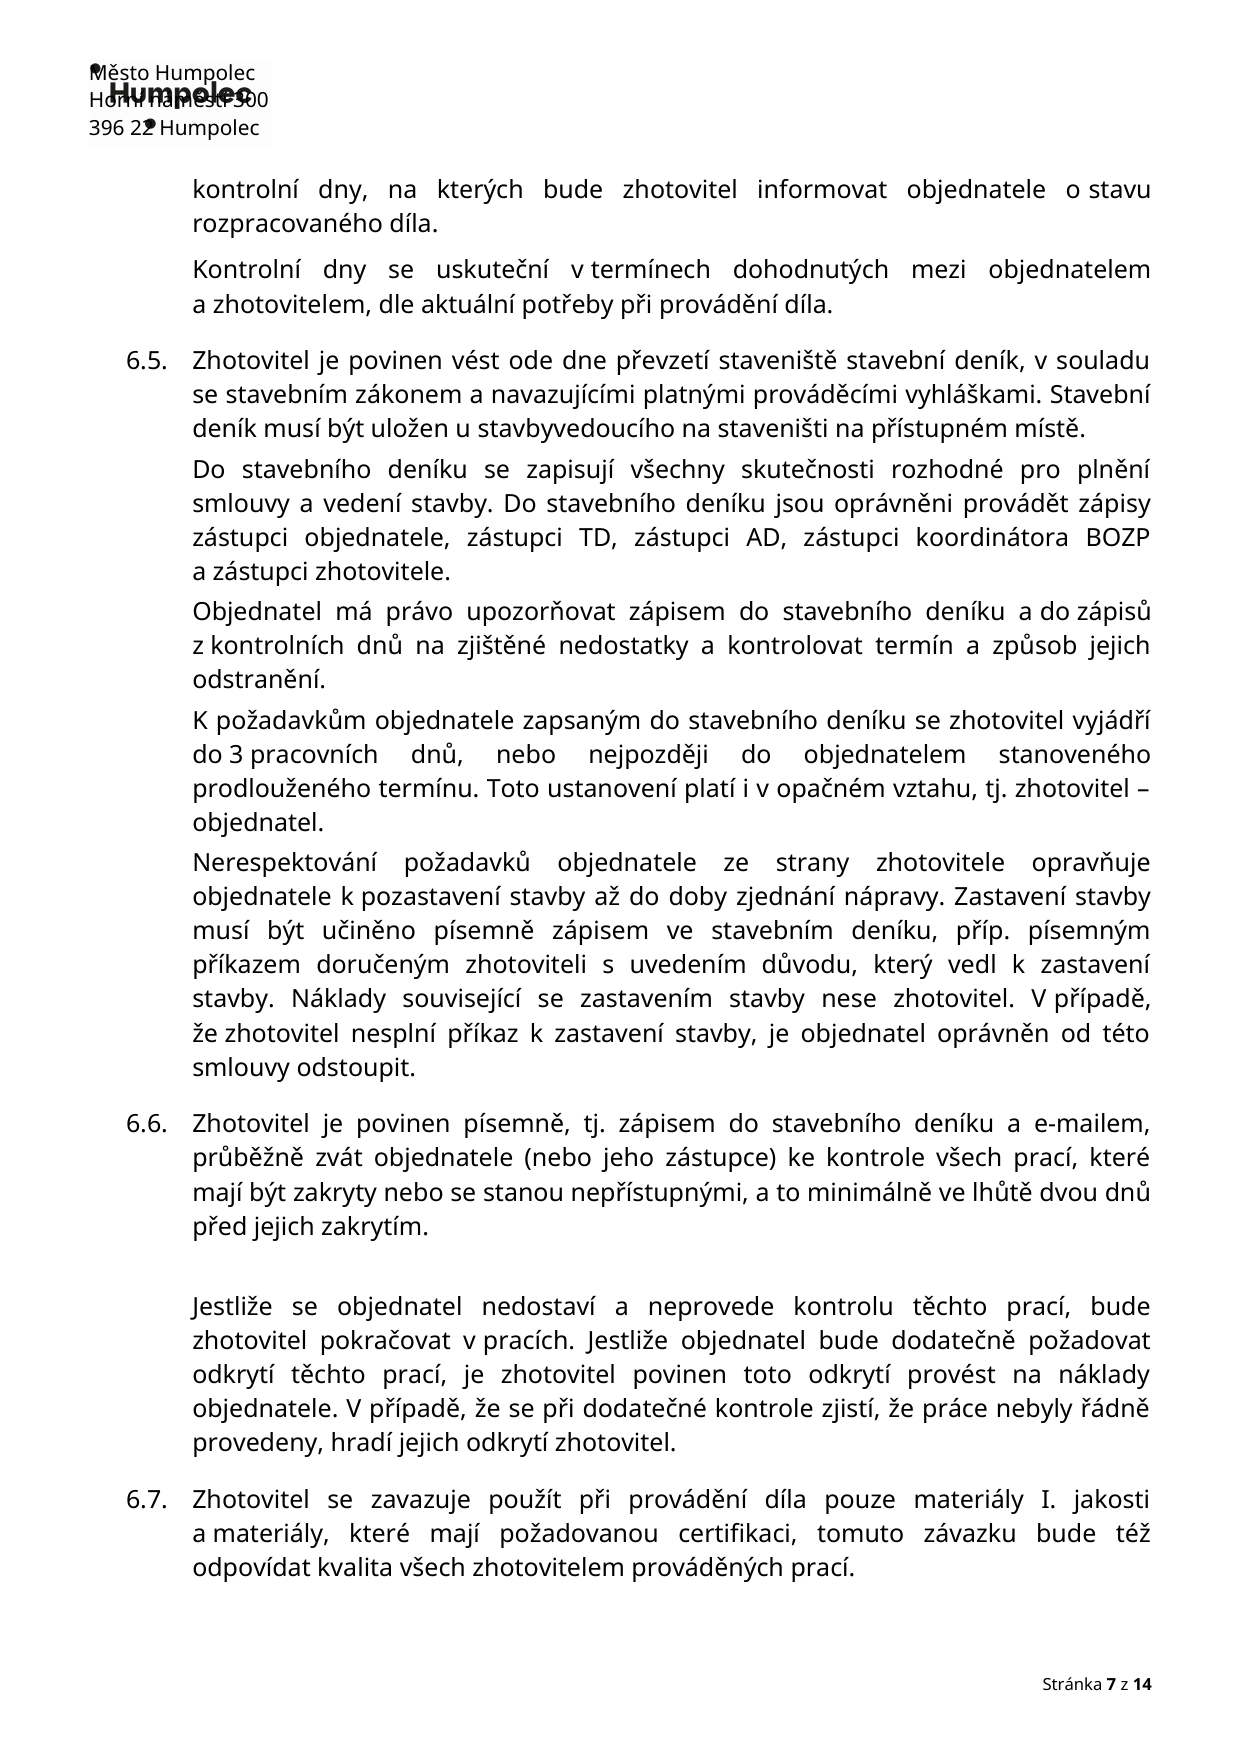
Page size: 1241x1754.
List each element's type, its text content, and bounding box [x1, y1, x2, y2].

list Objednatel má právo upozorňovat zápisem do stavebního deníku a do zápisů z kontrolních dnů na zjištěné nedostatky a kontrolovat termín a způsob jejich odstranění. [192, 594, 1152, 696]
list Kontrolní dny se uskuteční v termínech dohodnutých mezi objednatelem a zhotovitelem, dle aktuální potřeby při provádění díla. [192, 252, 1152, 320]
list Zhotovitel se zavazuje použít při provádění díla pouze materiály I. jakosti a materiály, které mají požadovanou certifikaci, tomuto závazku bude též odpovídat kvalita všech zhotovitelem prováděných prací. [126, 1482, 1152, 1584]
list Nerespektování požadavků objednatele ze strany zhotovitele opravňuje objednatele k pozastavení stavby až do doby zjednání nápravy. Zastavení stavby musí být učiněno písemně zápisem ve stavebním deníku, příp. písemným příkazem doručeným zhotoviteli s uvedením důvodu, který vedl k zastavení stavby. Náklady související se zastavením stavby nese zhotovitel. V případě, že zhotovitel nesplní příkaz k zastavení stavby, je objednatel oprávněn od této smlouvy odstoupit. [192, 845, 1152, 1083]
list Zhotovitel je povinen písemně, tj. zápisem do stavebního deníku a e-mailem, průběžně zvát objednatele (nebo jeho zástupce) ke kontrole všech prací, které mají být zakryty nebo se stanou nepřístupnými, a to minimálně ve lhůtě dvou dnů před jejich zakrytím. [126, 1106, 1152, 1242]
list Zhotovitel je povinen vést ode dne převzetí staveniště stavební deník, v souladu se stavebním zákonem a navazujícími platnými prováděcími vyhláškami. Stavební deník musí být uložen u stavbyvedoucího na staveništi na přístupném místě. [126, 343, 1152, 445]
picture [88, 59, 272, 149]
list K požadavkům objednatele zapsaným do stavebního deníku se zhotovitel vyjádří do 3 pracovních dnů, nebo nejpozději do objednatelem stanoveného prodlouženého termínu. Toto ustanovení platí i v opačném vztahu, tj. zhotovitel – objednatel. [192, 702, 1152, 839]
list Do stavebního deníku se zapisují všechny skutečnosti rozhodné pro plnění smlouvy a vedení stavby. Do stavebního deníku jsou oprávněni provádět zápisy zástupci objednatele, zástupci TD, zástupci AD, zástupci koordinátora BOZP a zástupci zhotovitele. [192, 451, 1152, 588]
list Jestliže se objednatel nedostaví a neprovede kontrolu těchto prací, bude zhotovitel pokračovat v pracích. Jestliže objednatel bude dodatečně požadovat odkrytí těchto prací, je zhotovitel povinen toto odkrytí provést na náklady objednatele. V případě, že se při dodatečné kontrole zjistí, že práce nebyly řádně provedeny, hradí jejich odkrytí zhotovitel. [192, 1289, 1152, 1459]
